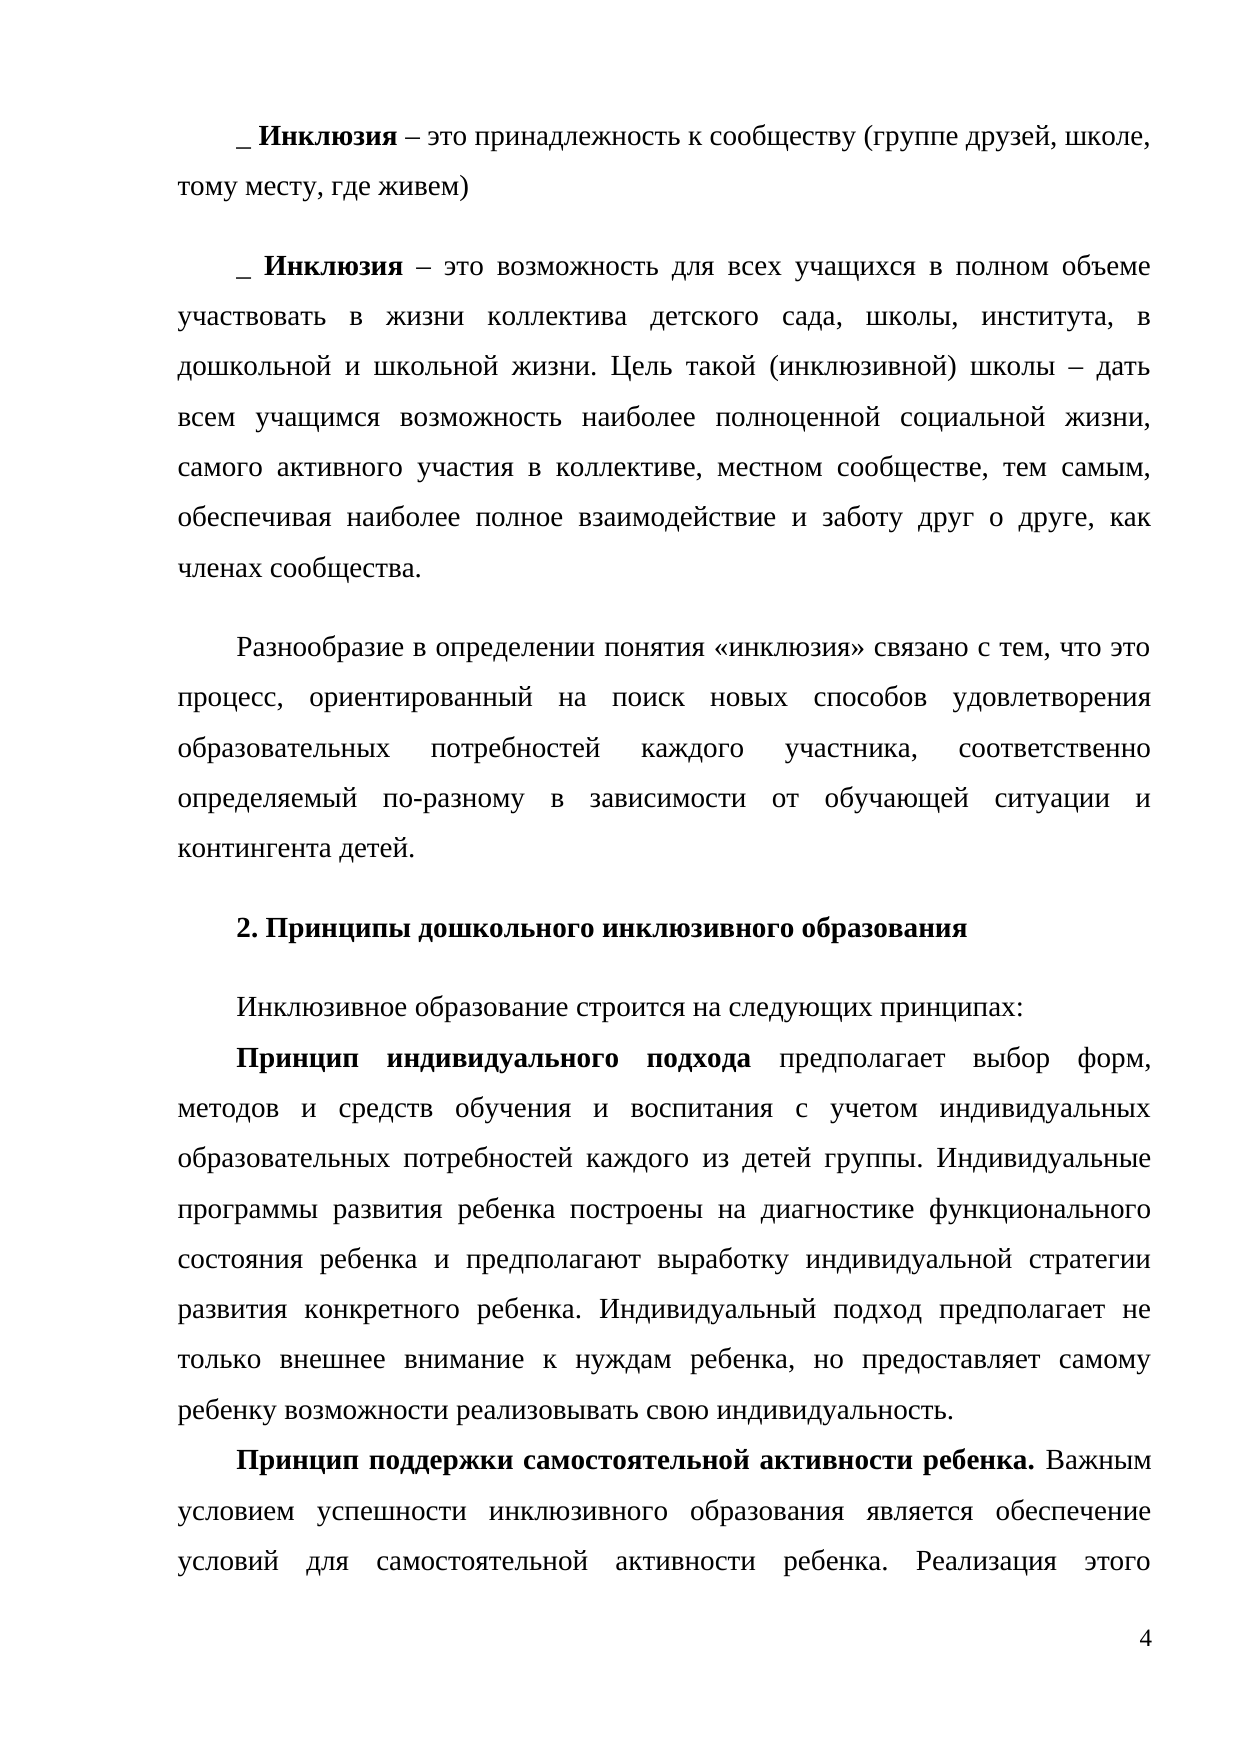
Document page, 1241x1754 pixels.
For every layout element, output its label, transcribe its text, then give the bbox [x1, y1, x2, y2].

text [177, 1442, 1152, 1576]
text Инклюзивное образование строится на следующих принципах: [177, 989, 1152, 1023]
text 2. Принципы дошкольного инклюзивного образования [177, 910, 1152, 943]
text _ Инклюзия – это возможность для всех учащихся в полном объеме участвовать в жизни коллектива детского сада, школы, института, в дошкольной и школьной жизни. Цель такой (инклюзивной) школы – дать всем учащимся возможность наиболее полноценной социальной жизни, самого активного участия в коллективе, местном сообществе, тем самым, обеспечивая наиболее полное взаимодействие и заботу друг о друге, как членах сообщества. [177, 248, 1152, 583]
text _ Инклюзия – это принадлежность к сообществу (группе друзей, школе, тому месту, где живем) [177, 118, 1152, 202]
text Принцип индивидуального подхода предполагает выбор форм, методов и средств обучения и воспитания с учетом индивидуальных образовательных потребностей каждого из детей группы. Индивидуальные программы развития ребенка построены на диагностике функционального состояния ребенка и предполагают выработку индивидуальной стратегии развития конкретного ребенка. Индивидуальный подход предполагает не только внешнее внимание к нуждам ребенка, но предоставляет самому ребенку возможности реализовывать свою индивидуальность. [177, 1040, 1152, 1426]
text Разнообразие в определении понятия «инклюзия» связано с тем, что это процесс, ориентированный на поиск новых способов удовлетворения образовательных потребностей каждого участника, соответственно определяемый по-разному в зависимости от обучающей ситуации и контингента детей. [177, 629, 1152, 864]
